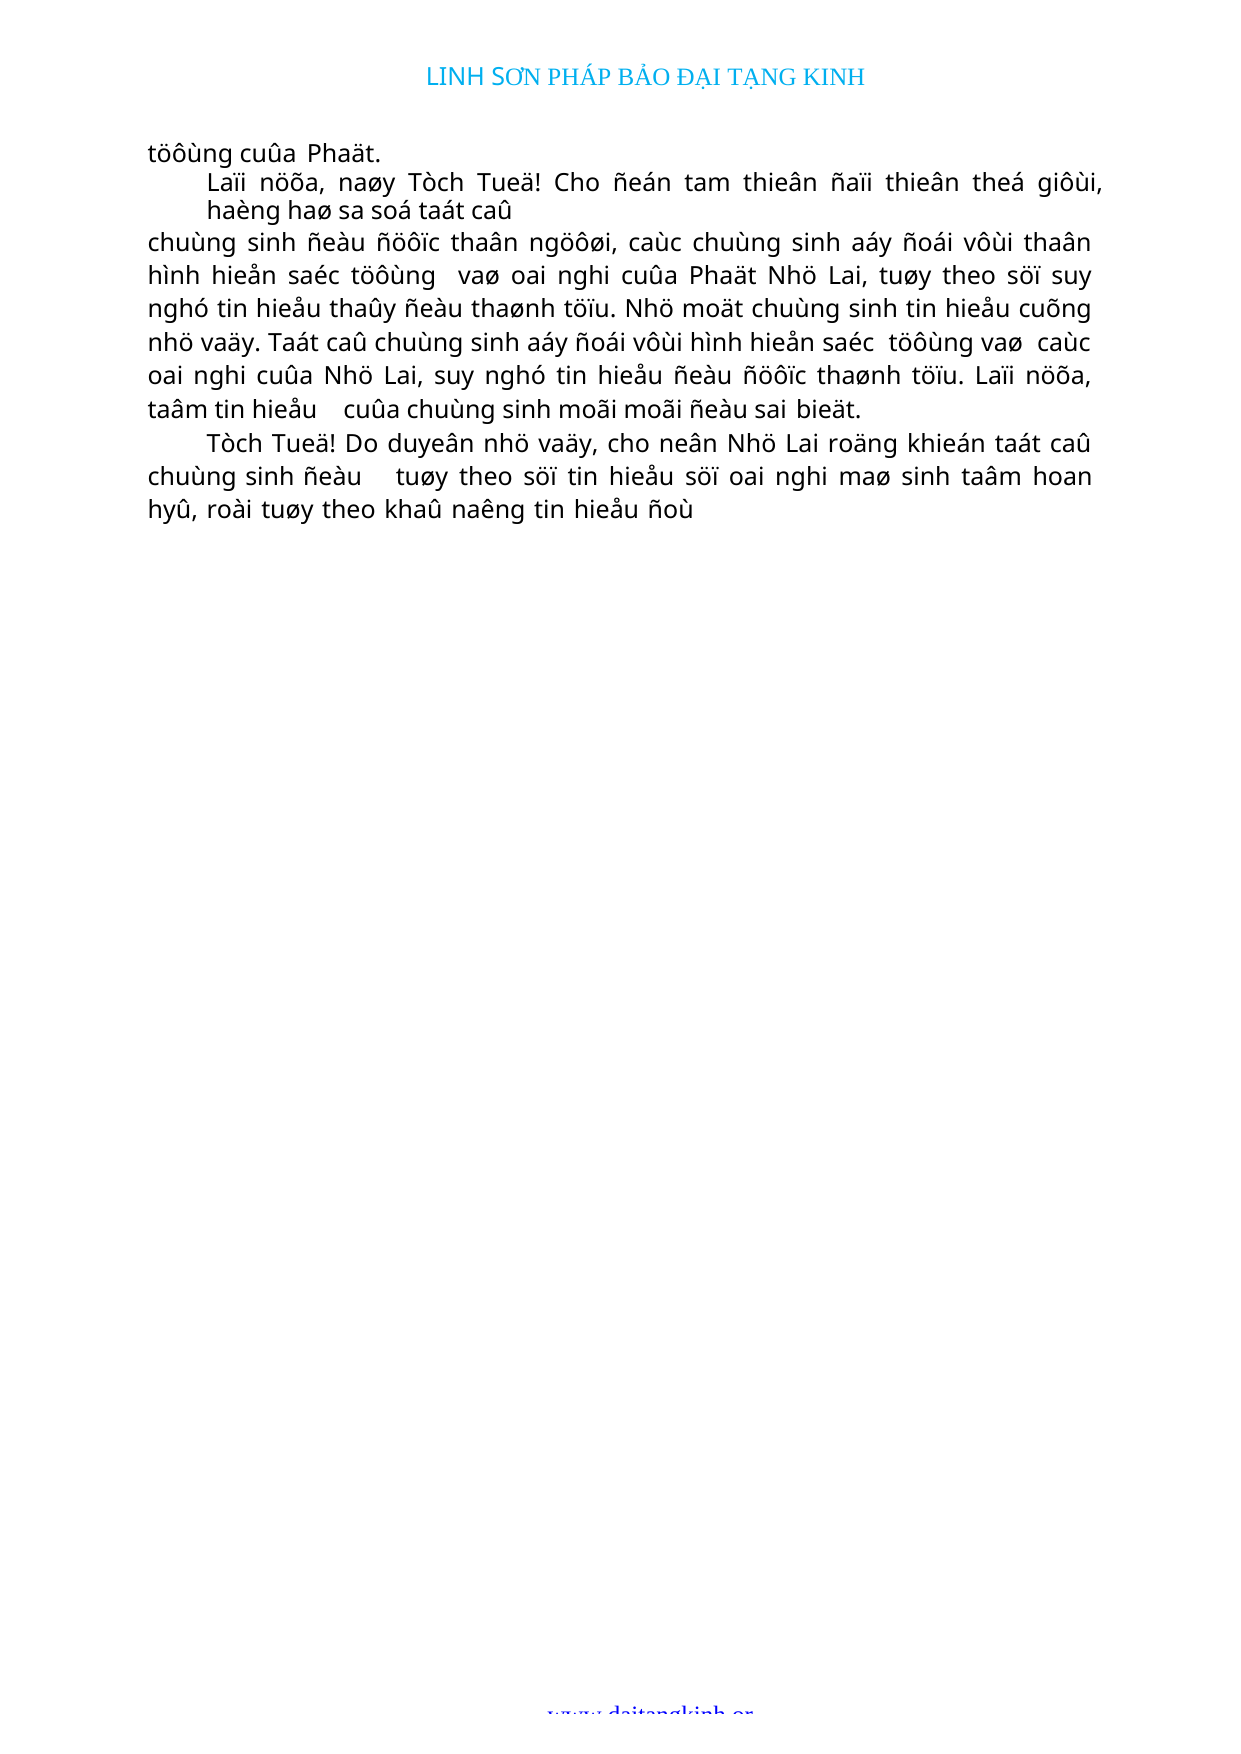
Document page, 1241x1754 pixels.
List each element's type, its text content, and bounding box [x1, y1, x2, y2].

text Laïi nöõa, naøy Tòch Tueä! Cho ñeán tam thieân ñaïi thieân theá giôùi, haèng haø sa soá taát caû [206, 169, 1105, 225]
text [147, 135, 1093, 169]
text Tòch Tueä! Do duyeân nhö vaäy, cho neân Nhö Lai roäng khieán taát caû chuùng sinh ñeàu tuøy theo söï tin hieåu söï oai nghi maø sinh taâm hoan hyû, roài tuøy theo khaû naêng tin hieåu ñoù [147, 426, 1093, 526]
text chuùng sinh ñeàu ñöôïc thaân ngöôøi, caùc chuùng sinh aáy ñoái vôùi thaân hình hieån saéc töôùng vaø oai nghi cuûa Phaät Nhö Lai, tuøy theo söï suy nghó tin hieåu thaûy ñeàu thaønh töïu. Nhö moät chuùng sinh tin hieåu cuõng nhö vaäy. Taát caû chuùng sinh aáy ñoái vôùi hình hieån saéc töôùng vaø caùc oai nghi cuûa Nhö Lai, suy nghó tin hieåu ñeàu ñöôïc thaønh töïu. Laïi nöõa, taâm tin hieåu cuûa chuùng sinh moãi moãi ñeàu sai bieät. [147, 225, 1093, 426]
